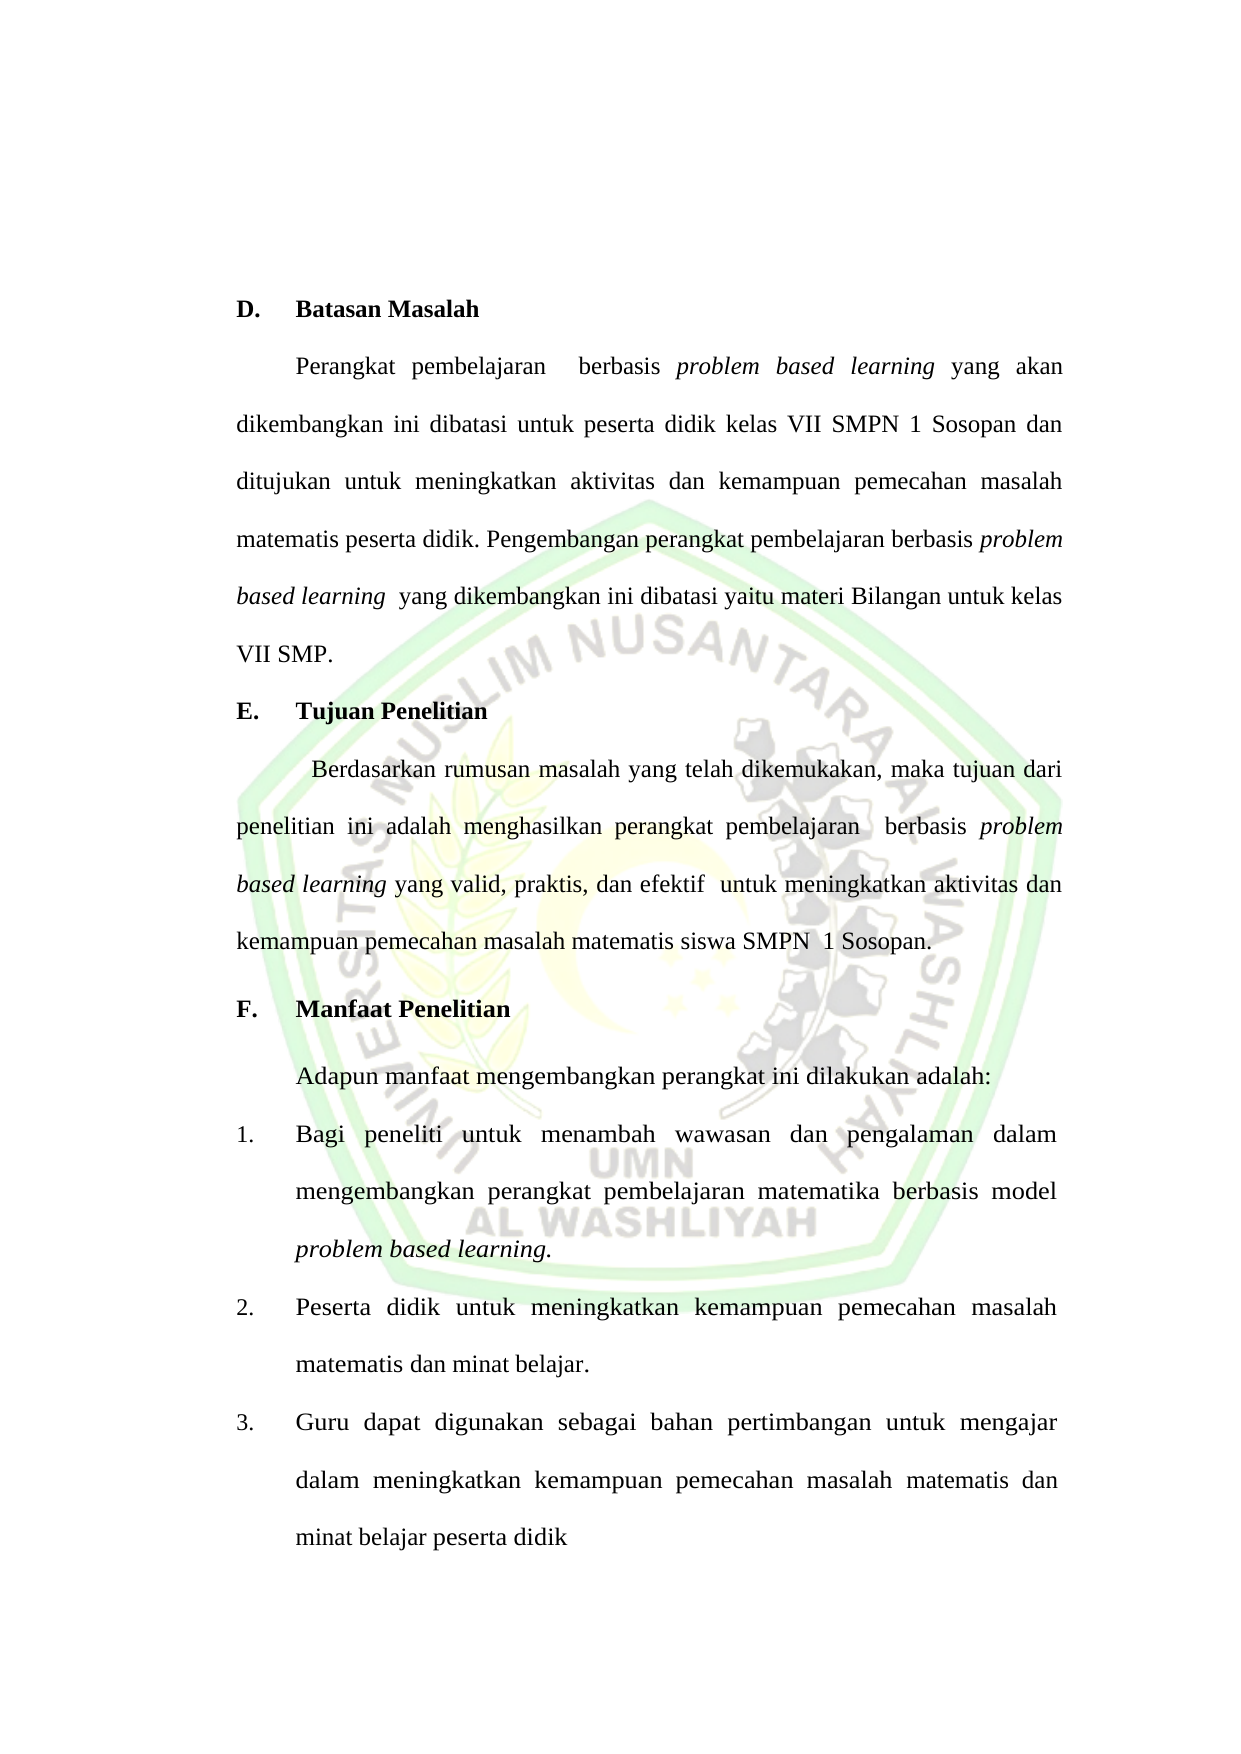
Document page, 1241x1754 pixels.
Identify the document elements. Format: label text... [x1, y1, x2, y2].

subtitle Manfaat Penelitian [236, 994, 1063, 1023]
list Tujuan Penelitian [236, 696, 1063, 725]
text Berdasarkan rumusan masalah yang telah dikemukakan, maka tujuan dari penelitian ini adalah menghasilkan perangkat pembelajaran berbasis problem based learning yang valid, praktis, dan efektif untuk meningkatkan aktivitas dan kemampuan pemecahan masalah matematis siswa SMPN 1 Sosopan. [236, 754, 1063, 955]
subtitle Adapun manfaat mengembangkan perangkat ini dilakukan adalah: [236, 1061, 1063, 1090]
list Batasan Masalah [236, 294, 1063, 322]
list Peserta didik untuk meningkatkan kemampuan pemecahan masalah matematis dan minat belajar. [236, 1292, 1058, 1378]
text Perangkat pembelajaran berbasis problem based learning yang akan dikembangkan ini dibatasi untuk peserta didik kelas VII SMPN 1 Sosopan dan ditujukan untuk meningkatkan aktivitas dan kemampuan pemecahan masalah matematis peserta didik. Pengembangan perangkat pembelajaran berbasis problem based learning yang dikembangkan ini dibatasi yaitu materi Bilangan untuk kelas VII SMP. [236, 351, 1063, 667]
list Guru dapat digunakan sebagai bahan pertimbangan untuk mengajar dalam meningkatkan kemampuan pemecahan masalah matematis dan minat belajar peserta didik [236, 1407, 1058, 1551]
list Bagi peneliti untuk menambah wawasan dan pengalaman dalam mengembangkan perangkat pembelajaran matematika berbasis model problem based learning. [236, 1119, 1058, 1263]
